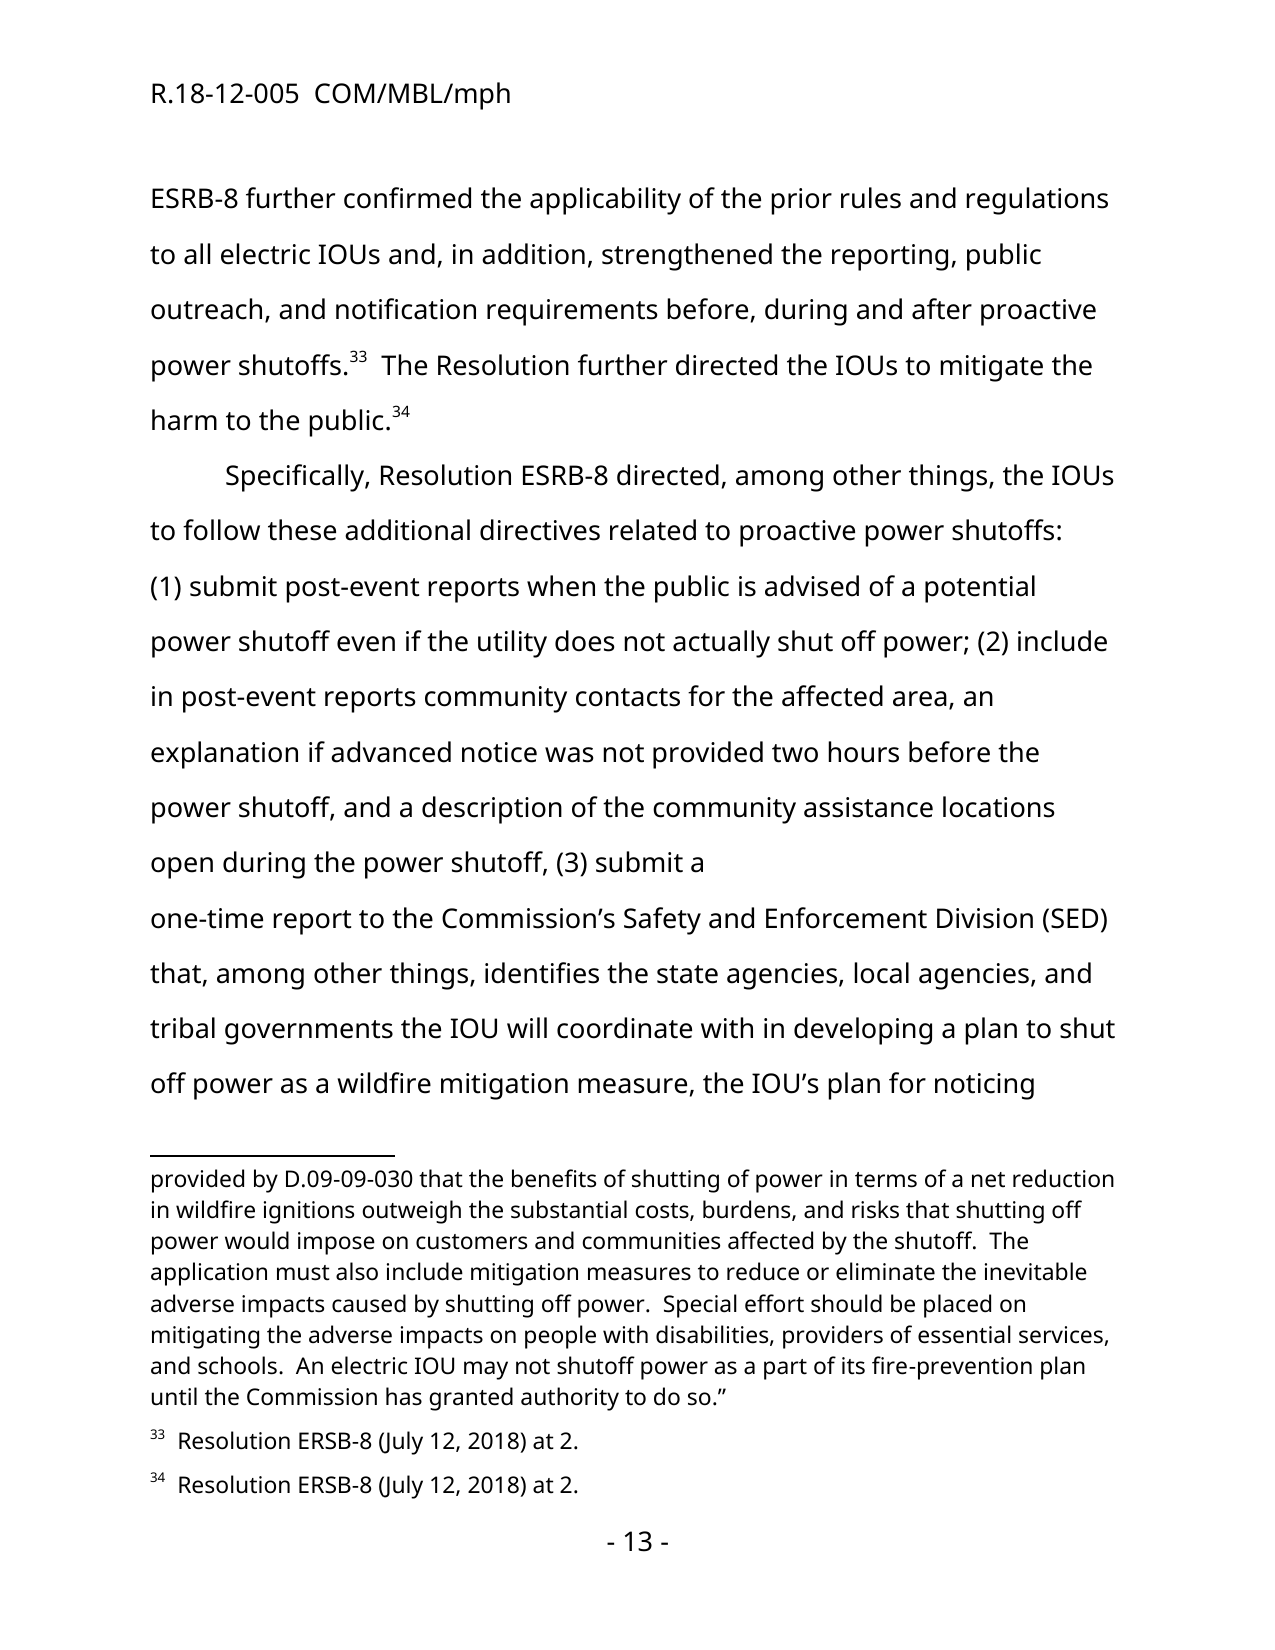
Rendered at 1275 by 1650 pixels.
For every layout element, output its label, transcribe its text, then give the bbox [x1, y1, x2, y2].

text Specifically, Resolution ESRB-8 directed, among other things, the IOUs to follow these additional directives related to proactive power shutoffs: (1) submit post-event reports when the public is advised of a potential power shutoff even if the utility does not actually shut off power; (2) include in post-event reports community contacts for the affected area, an explanation if advanced notice was not provided two hours before the power shutoff, and a description of the community assistance locations open during the power shutoff, (3) submit a one-time report to the Commission’s Safety and Enforcement Division (SED) that, among other things, identifies the state agencies, local agencies, and tribal governments the IOU will coordinate with in developing a plan to shut off power as a wildfire mitigation measure, the IOU’s plan for noticing customers before and during a power shutoff, and the IOU’s plans for mitigating harm to the public when a power shutoff occurs, (4) meet with representatives from local communities that may be affected by power shutoffs before putting the practice in effect, (5) discuss details of any potential power shutoff and the mitigation measures that the communities should consider putting in place, including information about any assistance the IOU may be able to provide during PSPS events, (6) as soon as practicable before an actual power shutoff, notify and communicate with fire departments, first responders, local communities, governments, communications providers, and community choice aggregators, and (7) assist critical facility customers to evaluate their need for backup electric power, which may include the utility’s provision of generators to critical facilities. [150, 457, 1125, 1102]
text While the Commission had already made it clear in D.12-01-032 that the requirements in D.09-09-030 applied to all electric IOUs, Resolution ESRB-8 further confirmed the applicability of the prior rules and regulations to all electric IOUs and, in addition, strengthened the reporting, public outreach, and notification requirements before, during and after proactive power shutoffs. The Resolution further directed the IOUs to mitigate the harm to the public. [150, 180, 1125, 438]
